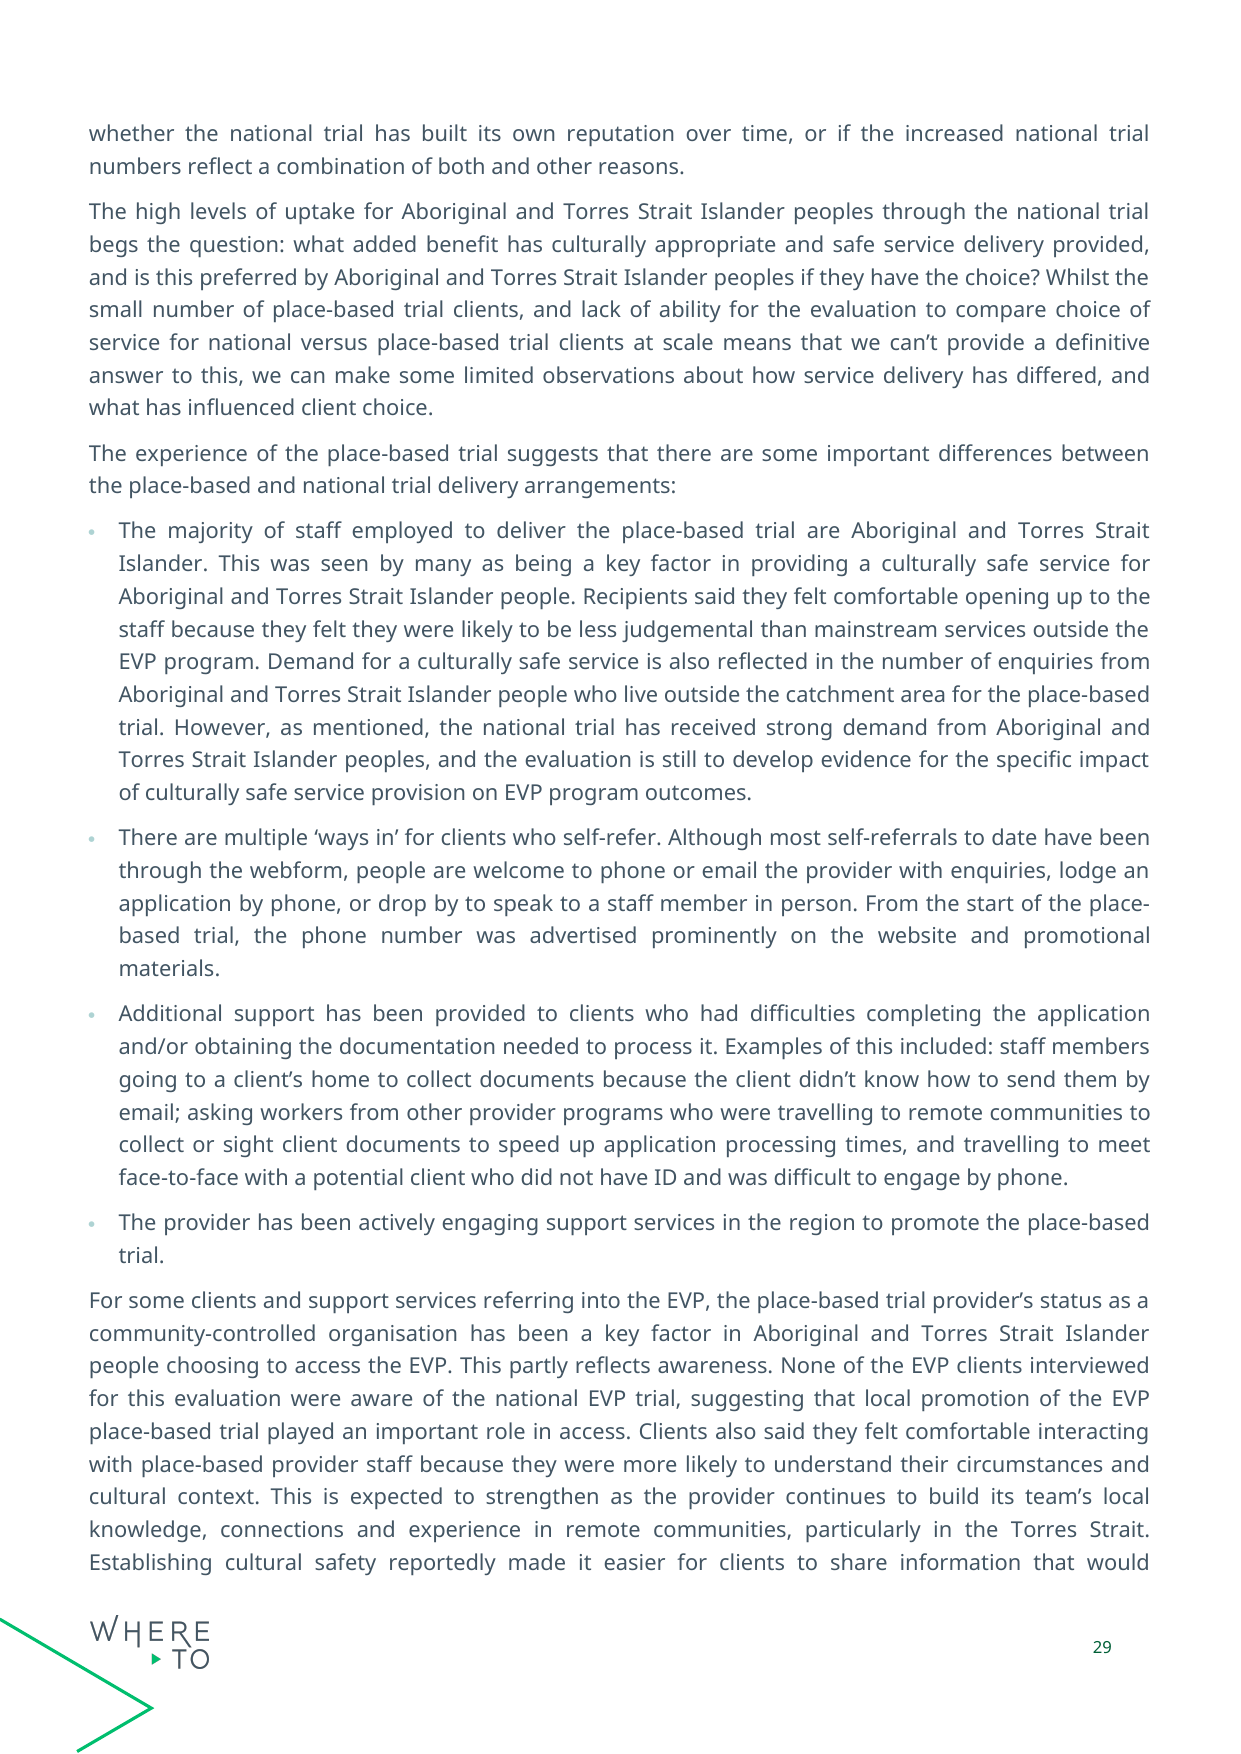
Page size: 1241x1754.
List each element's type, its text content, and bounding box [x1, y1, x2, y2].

text Additional support has been provided to clients who had difficulties completing the application and/or obtaining the documentation needed to process it. Examples of this included: staff members going to a client’s home to collect documents because the client didn’t know how to send them by email; asking workers from other provider programs who were travelling to remote communities to collect or sight client documents to speed up application processing times, and travelling to meet face-to-face with a potential client who did not have ID and was difficult to engage by phone. [89, 998, 1152, 1192]
text The majority of staff employed to deliver the place-based trial are Aboriginal and Torres Strait Islander. This was seen by many as being a key factor in providing a culturally safe service for Aboriginal and Torres Strait Islander people. Recipients said they felt comfortable opening up to the staff because they felt they were likely to be less judgemental than mainstream services outside the EVP program. Demand for a culturally safe service is also reflected in the number of enquiries from Aboriginal and Torres Strait Islander people who live outside the catchment area for the place-based trial. However, as mentioned, the national trial has received strong demand from Aboriginal and Torres Strait Islander peoples, and the evaluation is still to develop evidence for the specific impact of culturally safe service provision on EVP program outcomes. [89, 515, 1152, 807]
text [89, 1285, 1152, 1576]
text The high levels of uptake for Aboriginal and Torres Strait Islander peoples through the national trial begs the question: what added benefit has culturally appropriate and safe service delivery provided, and is this preferred by Aboriginal and Torres Strait Islander peoples if they have the choice? Whilst the small number of place-based trial clients, and lack of ability for the evaluation to compare choice of service for national versus place-based trial clients at scale means that we can’t provide a definitive answer to this, we can make some limited observations about how service delivery has differed, and what has influenced client choice. [89, 196, 1152, 422]
picture [90, 1615, 209, 1669]
text The provider has been actively engaging support services in the region to promote the place-based trial. [89, 1207, 1152, 1269]
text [89, 118, 1152, 181]
text The experience of the place-based trial suggests that there are some important differences between the place-based and national trial delivery arrangements: [89, 437, 1152, 500]
text There are multiple ‘ways in’ for clients who self-refer. Although most self-referrals to date have been through the webform, people are welcome to phone or email the provider with enquiries, lodge an application by phone, or drop by to speak to a staff member in person. From the start of the place-based trial, the phone number was advertised prominently on the website and promotional materials. [89, 822, 1152, 983]
